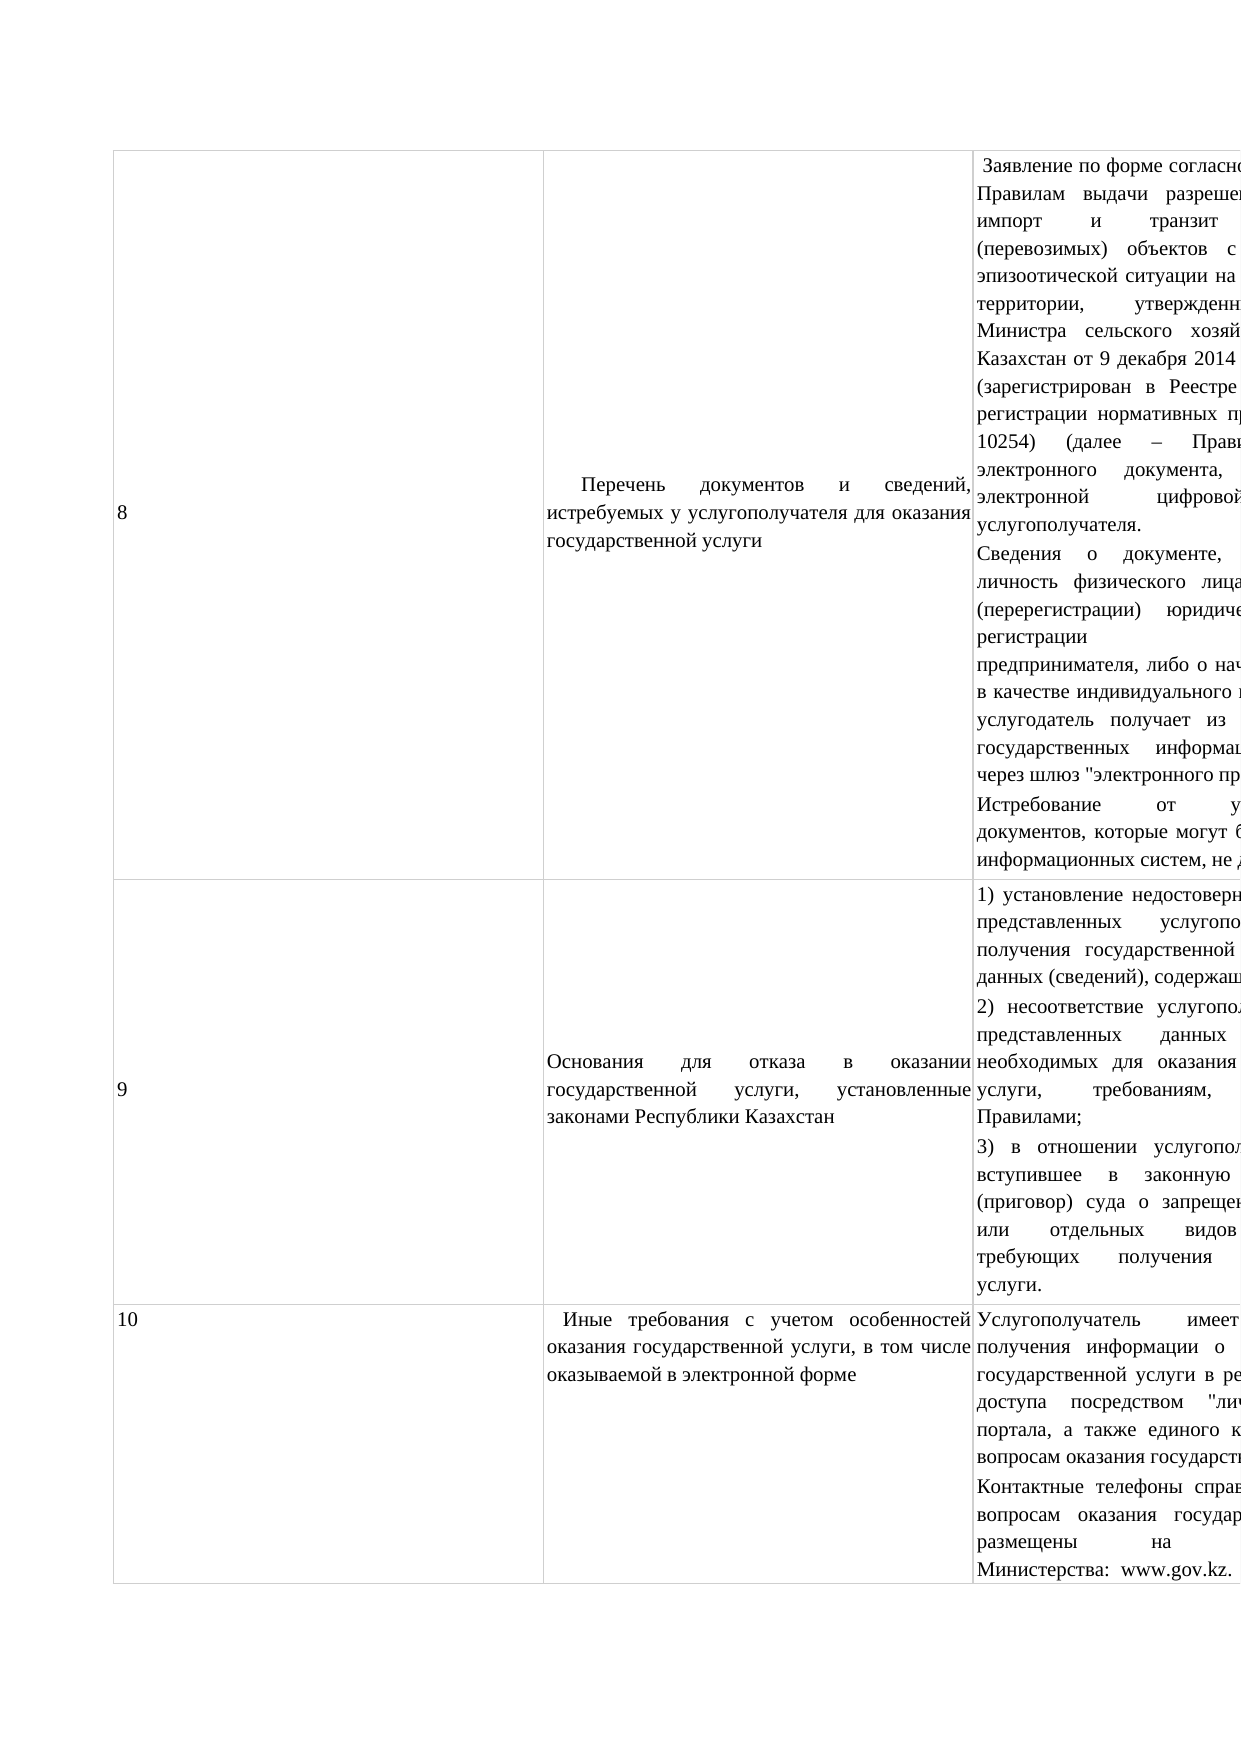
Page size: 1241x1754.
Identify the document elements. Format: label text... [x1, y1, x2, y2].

table_cell 10 [114, 1305, 543, 1583]
table_cell 8 [114, 151, 543, 879]
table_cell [974, 1305, 1240, 1583]
table_cell Перечень документов и сведений, истребуемых у услугополучателя для оказания государственной услуги [544, 151, 972, 879]
table_cell Основания для отказа в оказании государственной услуги, установленные законами Республики Казахстан [544, 880, 972, 1304]
table_cell 9 [114, 880, 543, 1304]
table_cell 1) установление недостоверности документов, представленных услугополучателем для получения государственной услуги, и (или) данных (сведений), содержащихся в них; 2) несоответствие услугополучателя и (или) представленных данных и сведений, необходимых для оказания государственной услуги, требованиям, установленным Правилами; 3) в отношении услугополучателя имеется вступившее в законную силу решение (приговор) суда о запрещении деятельности или отдельных видов деятельности, требующих получения государственной услуги. [974, 880, 1240, 1304]
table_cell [544, 1305, 972, 1583]
table_cell Заявление по форме согласно приложению 3 к Правилам выдачи разрешения на экспорт, импорт и транзит перемещаемых (перевозимых) объектов с учетом оценки эпизоотической ситуации на соответствующей территории, утвержденным приказом Министра сельского хозяйства Республики Казахстан от 9 декабря 2014 года № 16-04/647 (зарегистрирован в Реестре государственной регистрации нормативных правовых актов № 10254) (далее – Правила) в форме электронного документа, удостоверенного электронной цифровой подписью услугополучателя. Сведения о документе, удостоверяющем личность физического лица, о регистрации (перерегистрации) юридического лица, о регистрации индивидуального предпринимателя, либо о начале деятельности в качестве индивидуального предпринимателя, услугодатель получает из соответствующих государственных информационных систем через шлюз "электронного правительства". Истребование от услугополучателей документов, которые могут быть получены из информационных систем, не допускается. [974, 151, 1240, 879]
